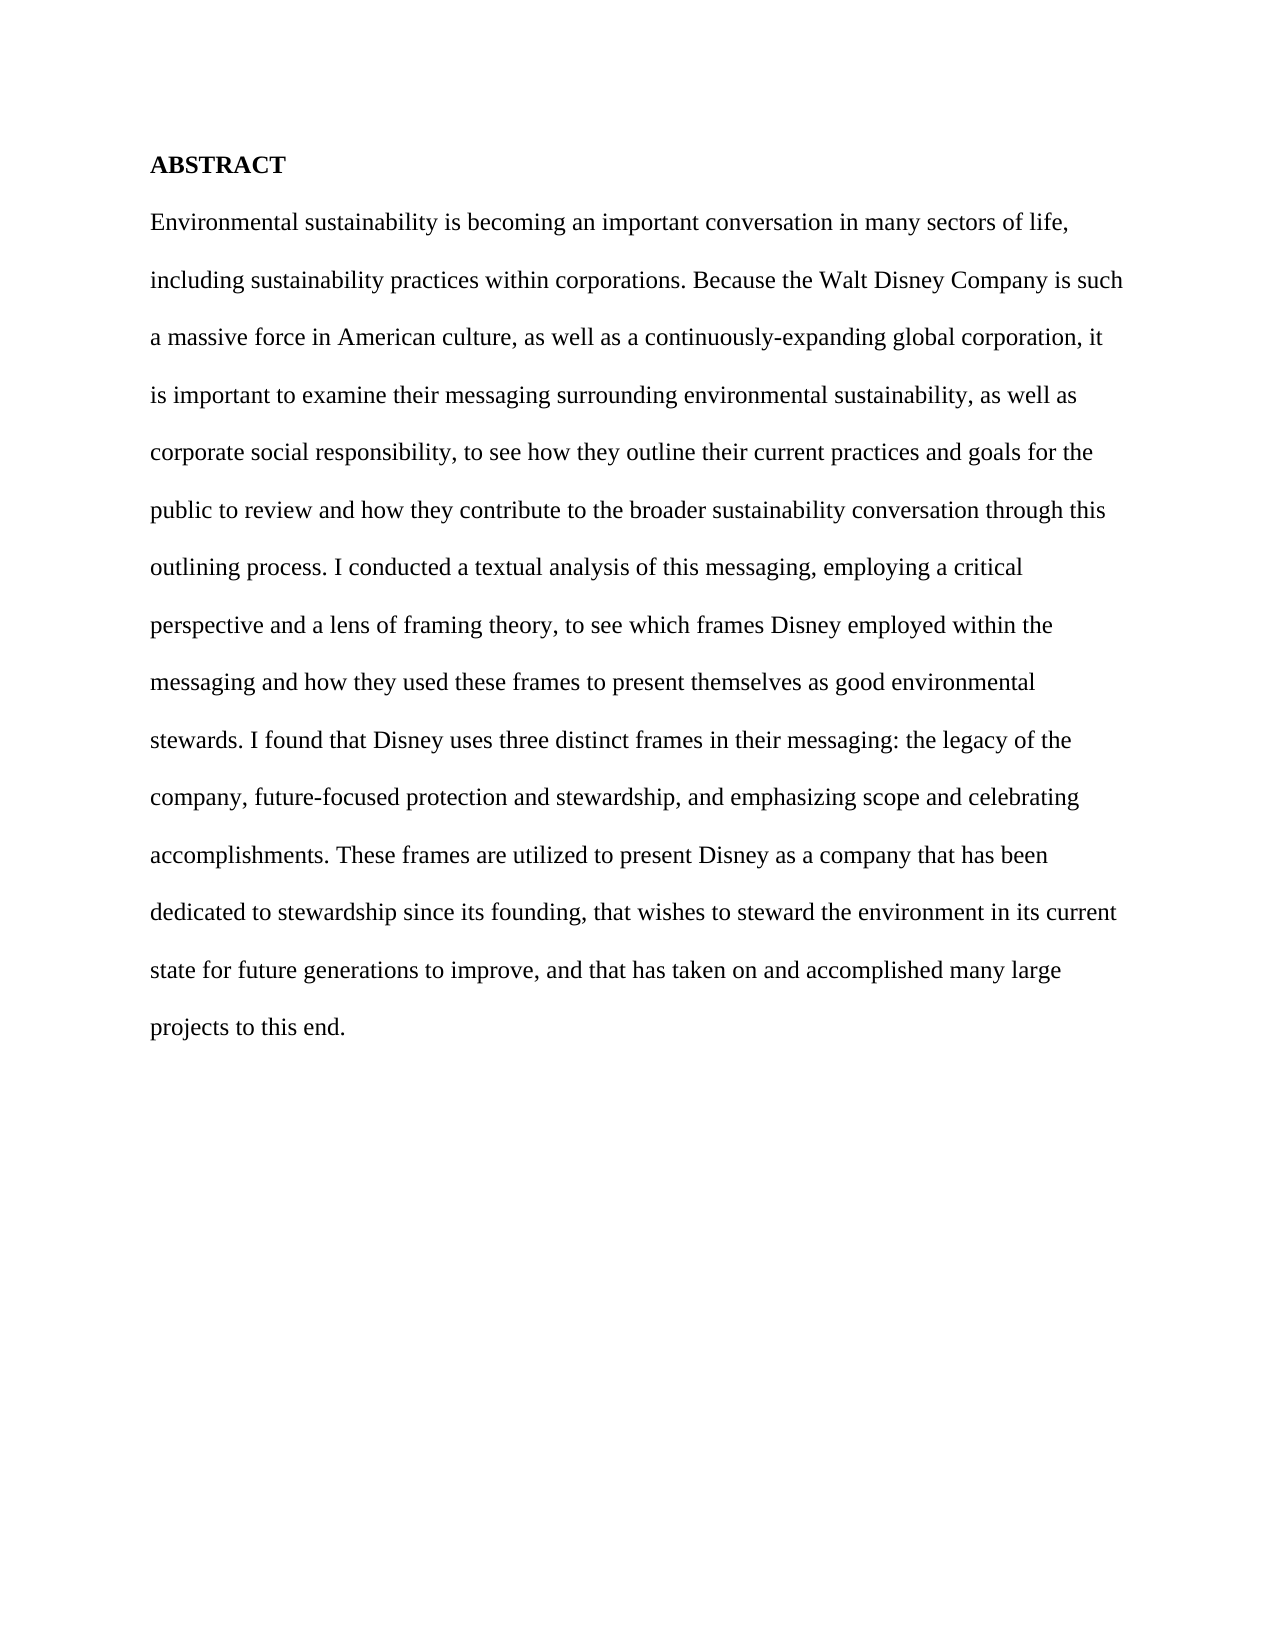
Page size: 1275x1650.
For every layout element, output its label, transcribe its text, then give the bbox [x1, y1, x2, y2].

text Environmental sustainability is becoming an important conversation in many sectors of life, including sustainability practices within corporations. Because the Walt Disney Company is such a massive force in American culture, as well as a continuously-expanding global corporation, it is important to examine their messaging surrounding environmental sustainability, as well as corporate social responsibility, to see how they outline their current practices and goals for the public to review and how they contribute to the broader sustainability conversation through this outlining process. I conducted a textual analysis of this messaging, employing a critical perspective and a lens of framing theory, to see which frames Disney employed within the messaging and how they used these frames to present themselves as good environmental stewards. I found that Disney uses three distinct frames in their messaging: the legacy of the company, future-focused protection and stewardship, and emphasizing scope and celebrating accomplishments. These frames are utilized to present Disney as a company that has been dedicated to stewardship since its founding, that wishes to steward the environment in its current state for future generations to improve, and that has taken on and accomplished many large projects to this end. [150, 207, 1125, 1041]
text ABSTRACT [150, 150, 1125, 179]
